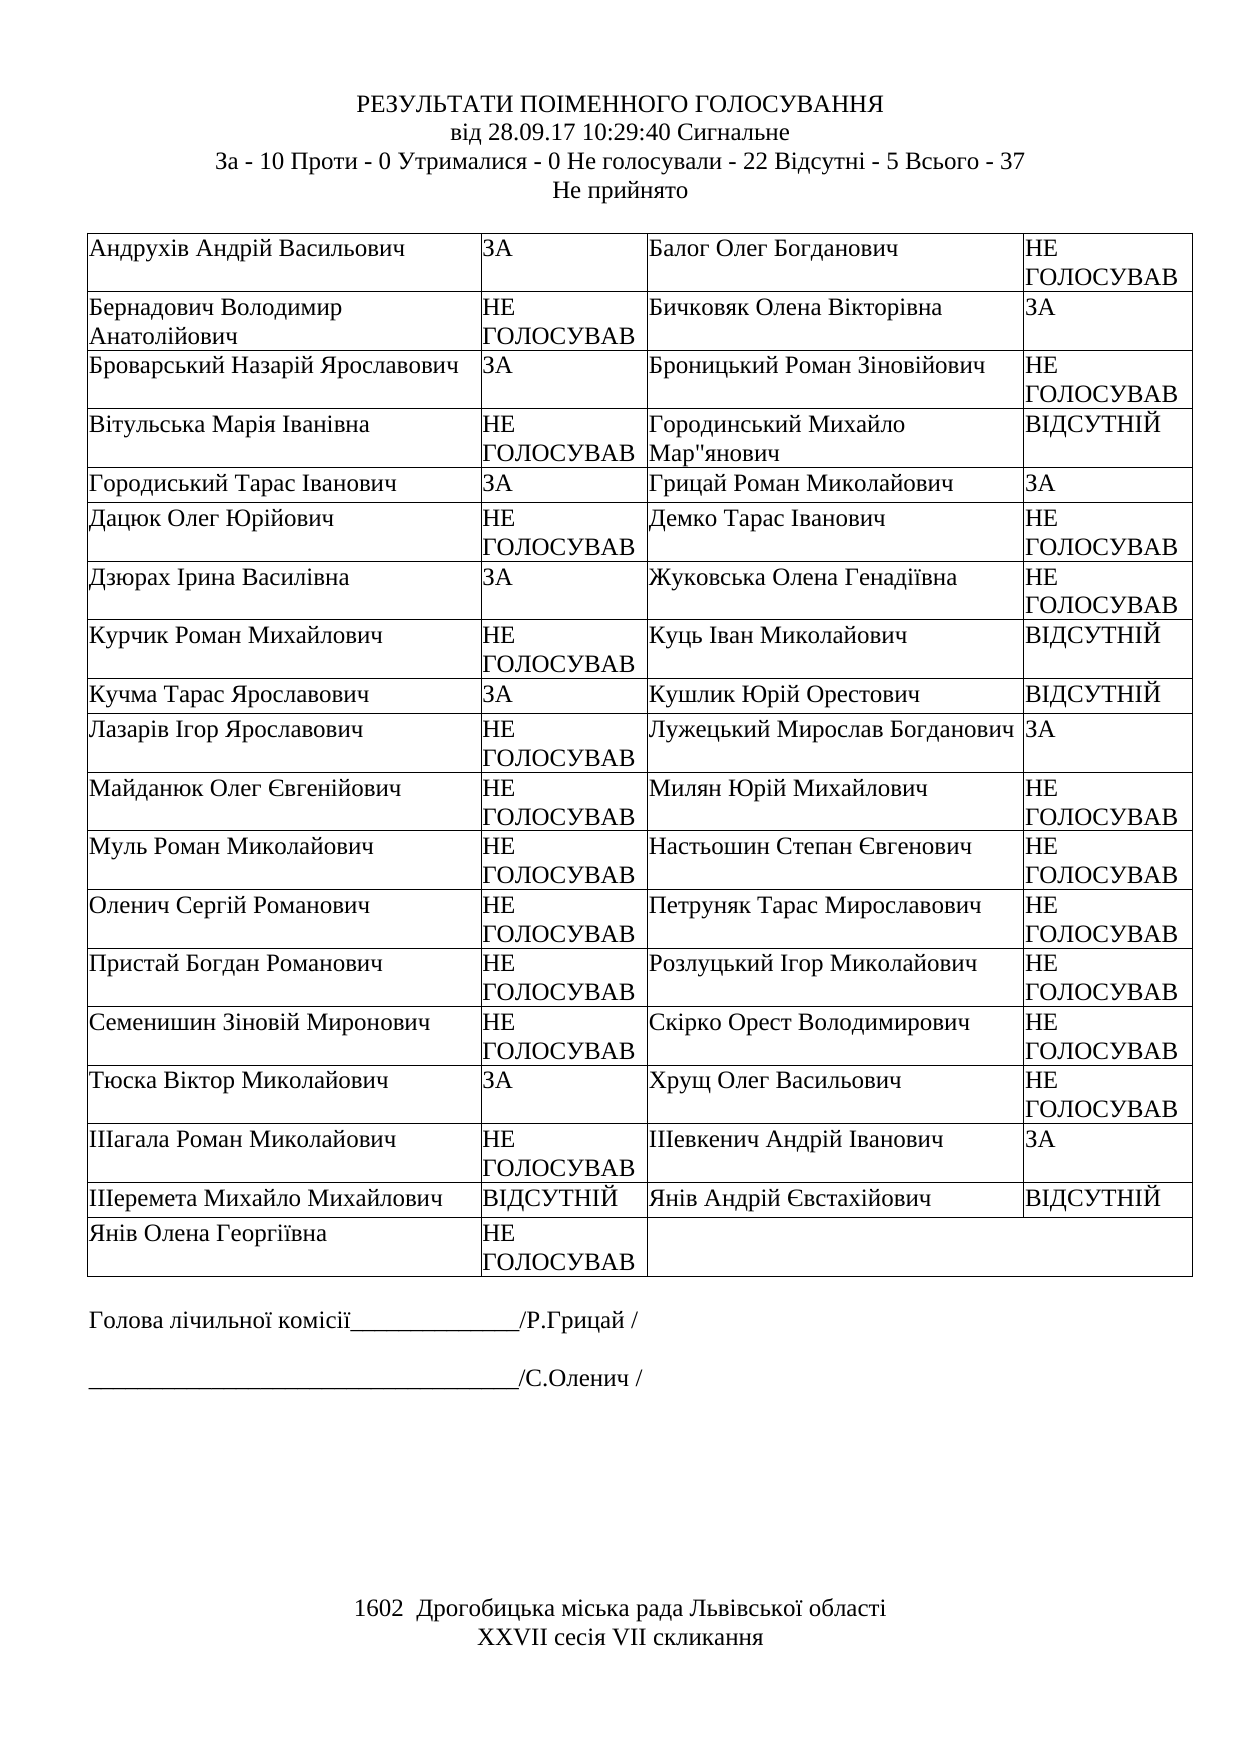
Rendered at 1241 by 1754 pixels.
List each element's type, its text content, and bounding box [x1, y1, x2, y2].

table_cell Янів Андрій Євстахійович [648, 1183, 1023, 1217]
text Голова лічильної комісії /Р.Грицай / [89, 1305, 1152, 1334]
table_cell ІІІагала Роман Миколайович [88, 1124, 481, 1182]
table_cell НЕ ГОЛОСУВАВ [1024, 1066, 1192, 1123]
table_cell Тюска Віктор Миколайович [88, 1066, 481, 1123]
table_header Балог Олег Богданович [648, 234, 1023, 291]
table_cell НЕ ГОЛОСУВАВ [1024, 773, 1192, 830]
table_cell НЕ ГОЛОСУВАВ [482, 773, 647, 830]
table_cell Кушлик Юрій Орестович [648, 679, 1023, 713]
text РЕЗУЛЬТАТИ ПОІМЕННОГО ГОЛОСУВАННЯ [89, 89, 1152, 117]
table_cell [648, 1218, 1192, 1276]
table_cell НЕ ГОЛОСУВАВ [482, 292, 647, 349]
table_cell ІІІеремета Михайло Михайлович [88, 1183, 481, 1217]
table_cell Лужецький Мирослав Богданович [648, 714, 1023, 772]
table_cell ЗА [1024, 292, 1192, 349]
table_cell Вітульська Марія Іванівна [88, 409, 481, 467]
table_cell Грицай Роман Миколайович [648, 468, 1023, 502]
table_cell НЕ ГОЛОСУВАВ [482, 1124, 647, 1182]
table_cell ВІДСУТНІЙ [1024, 1183, 1192, 1217]
table_cell Лазарів Ігор Ярославович [88, 714, 481, 772]
table_cell Курчик Роман Михайлович [88, 620, 481, 678]
table_cell ВІДСУТНІЙ [482, 1183, 647, 1217]
table_cell НЕ ГОЛОСУВАВ [482, 1007, 647, 1064]
table_cell НЕ ГОЛОСУВАВ [1024, 562, 1192, 619]
table_cell Оленич Сергій Романович [88, 890, 481, 947]
table_cell ЗА [482, 679, 647, 713]
table_cell Скірко Орест Володимирович [648, 1007, 1023, 1064]
table_cell Дацюк Олег Юрійович [88, 503, 481, 561]
table_cell НЕ ГОЛОСУВАВ [482, 1218, 647, 1276]
table_cell ЗА [482, 1066, 647, 1123]
table_cell ІІІевкенич Андрій Іванович [648, 1124, 1023, 1182]
table_cell ЗА [1024, 1124, 1192, 1182]
table_cell Демко Тарас Іванович [648, 503, 1023, 561]
table_header ЗА [482, 234, 647, 291]
table_cell Милян Юрій Михайлович [648, 773, 1023, 830]
table_cell Хрущ Олег Васильович [648, 1066, 1023, 1123]
table_cell Бичковяк Олена Вікторівна [648, 292, 1023, 349]
table_cell НЕ ГОЛОСУВАВ [482, 890, 647, 947]
table_cell НЕ ГОЛОСУВАВ [482, 714, 647, 772]
table_cell НЕ ГОЛОСУВАВ [482, 503, 647, 561]
table_cell НЕ ГОЛОСУВАВ [1024, 503, 1192, 561]
text За - 10 Проти - 0 Утрималися - 0 Не голосували - 22 Відсутні - 5 Всього - 37 [89, 146, 1152, 175]
table_cell НЕ ГОЛОСУВАВ [1024, 949, 1192, 1006]
table_cell ЗА [1024, 468, 1192, 502]
table_cell ВІДСУТНІЙ [1024, 679, 1192, 713]
text /С.Оленич / [89, 1363, 1152, 1392]
table_cell Броницький Роман Зіновійович [648, 351, 1023, 408]
table_cell ЗА [482, 468, 647, 502]
table_header Андрухів Андрій Васильович [88, 234, 481, 291]
text від 28.09.17 10:29:40 Сигнальне [89, 117, 1152, 146]
text XXVII сесія VII скликання [89, 1622, 1152, 1650]
table_cell Майданюк Олег Євгенійович [88, 773, 481, 830]
table_cell ВІДСУТНІЙ [1024, 620, 1192, 678]
table_cell Янів Олена Георгіївна [88, 1218, 481, 1276]
table_header НЕ ГОЛОСУВАВ [1024, 234, 1192, 291]
table_cell НЕ ГОЛОСУВАВ [1024, 351, 1192, 408]
table_cell Петруняк Тарас Мирославович [648, 890, 1023, 947]
table_cell НЕ ГОЛОСУВАВ [482, 409, 647, 467]
table_cell Бернадович Володимир Анатолійович [88, 292, 481, 349]
table_cell НЕ ГОЛОСУВАВ [482, 620, 647, 678]
table_cell НЕ ГОЛОСУВАВ [1024, 831, 1192, 889]
table_cell ЗА [482, 351, 647, 408]
table_cell Броварський Назарій Ярославович [88, 351, 481, 408]
table_cell НЕ ГОЛОСУВАВ [1024, 1007, 1192, 1064]
table_cell ЗА [482, 562, 647, 619]
table_cell Семенишин Зіновій Миронович [88, 1007, 481, 1064]
text 1602 Дрогобицька міська рада Львівської області [89, 1593, 1152, 1622]
table_cell Настьошин Степан Євгенович [648, 831, 1023, 889]
table_cell Куць Іван Миколайович [648, 620, 1023, 678]
table_cell Городинський Михайло Мар"янович [648, 409, 1023, 467]
table_cell Пристай Богдан Романович [88, 949, 481, 1006]
table_cell Муль Роман Миколайович [88, 831, 481, 889]
table_cell НЕ ГОЛОСУВАВ [1024, 890, 1192, 947]
table_cell Кучма Тарас Ярославович [88, 679, 481, 713]
table_cell ЗА [1024, 714, 1192, 772]
table_cell Розлуцький Ігор Миколайович [648, 949, 1023, 1006]
text Не прийнято [89, 175, 1152, 204]
table_cell Городиський Тарас Іванович [88, 468, 481, 502]
table_cell Жуковська Олена Генадіївна [648, 562, 1023, 619]
table_cell ВІДСУТНІЙ [1024, 409, 1192, 467]
table_cell НЕ ГОЛОСУВАВ [482, 831, 647, 889]
table_cell Дзюрах Ірина Василівна [88, 562, 481, 619]
table_cell НЕ ГОЛОСУВАВ [482, 949, 647, 1006]
